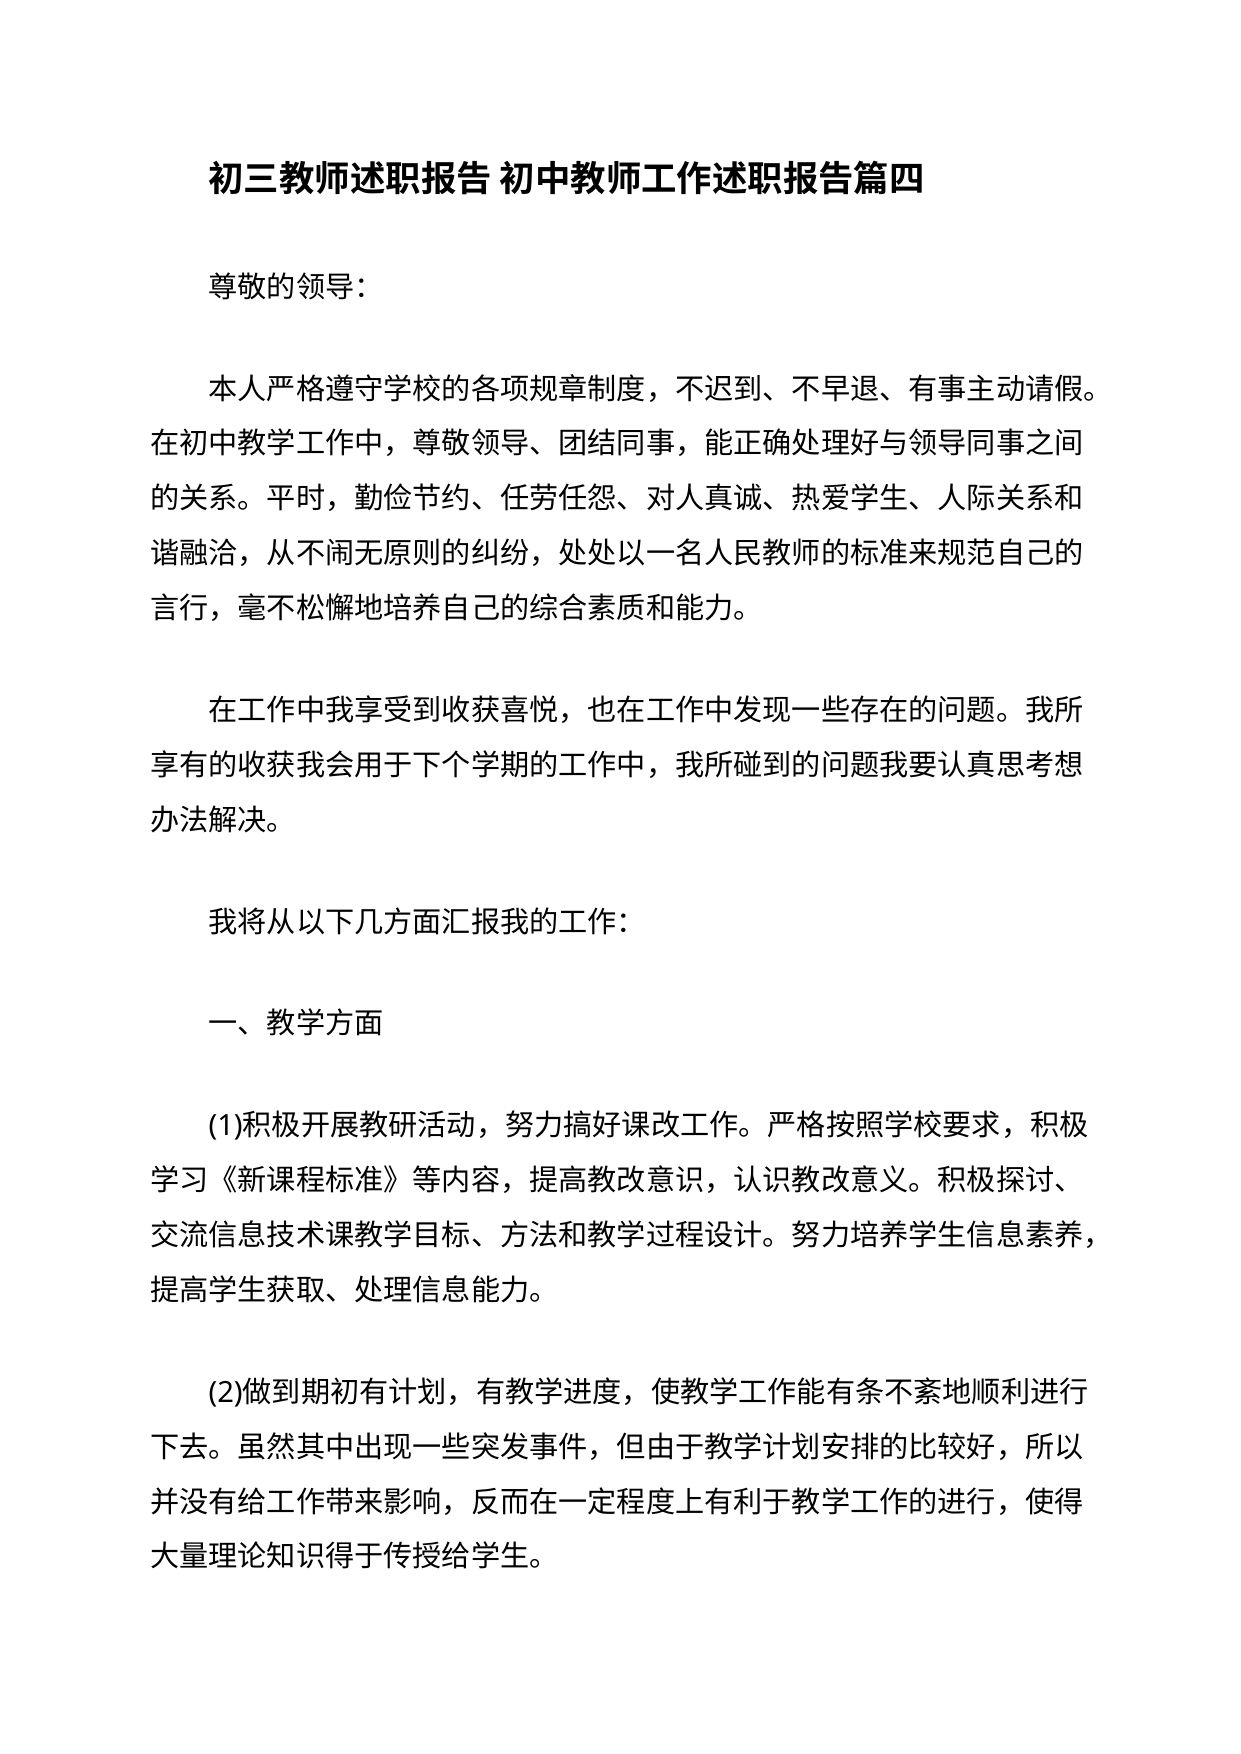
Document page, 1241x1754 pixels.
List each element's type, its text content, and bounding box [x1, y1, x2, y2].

text (2)做到期初有计划，有教学进度，使教学工作能有条不紊地顺利进行下去。虽然其中出现一些突发事件，但由于教学计划安排的比较好，所以并没有给工作带来影响，反而在一定程度上有利于教学工作的进行，使得大量理论知识得于传授给学生。 [150, 1368, 1090, 1575]
text 我将从以下几方面汇报我的工作： [150, 898, 1090, 940]
text 本人严格遵守学校的各项规章制度，不迟到、不早退、有事主动请假。在初中教学工作中，尊敬领导、团结同事，能正确处理好与领导同事之间的关系。平时，勤俭节约、任劳任怨、对人真诚、热爱学生、人际关系和谐融洽，从不闹无原则的纠纷，处处以一名人民教师的标准来规范自己的言行，毫不松懈地培养自己的综合素质和能力。 [150, 365, 1090, 627]
text 初三教师述职报告 初中教师工作述职报告篇四 [150, 150, 1090, 201]
text 尊敬的领导： [150, 263, 1090, 306]
text 一、教学方面 [150, 1000, 1090, 1042]
text (1)积极开展教研活动，努力搞好课改工作。严格按照学校要求，积极学习《新课程标准》等内容，提高教改意识，认识教改意义。积极探讨、交流信息技术课教学目标、方法和教学过程设计。努力培养学生信息素养，提高学生获取、处理信息能力。 [150, 1102, 1090, 1309]
text 在工作中我享受到收获喜悦，也在工作中发现一些存在的问题。我所享有的收获我会用于下个学期的工作中，我所碰到的问题我要认真思考想办法解决。 [150, 687, 1090, 839]
